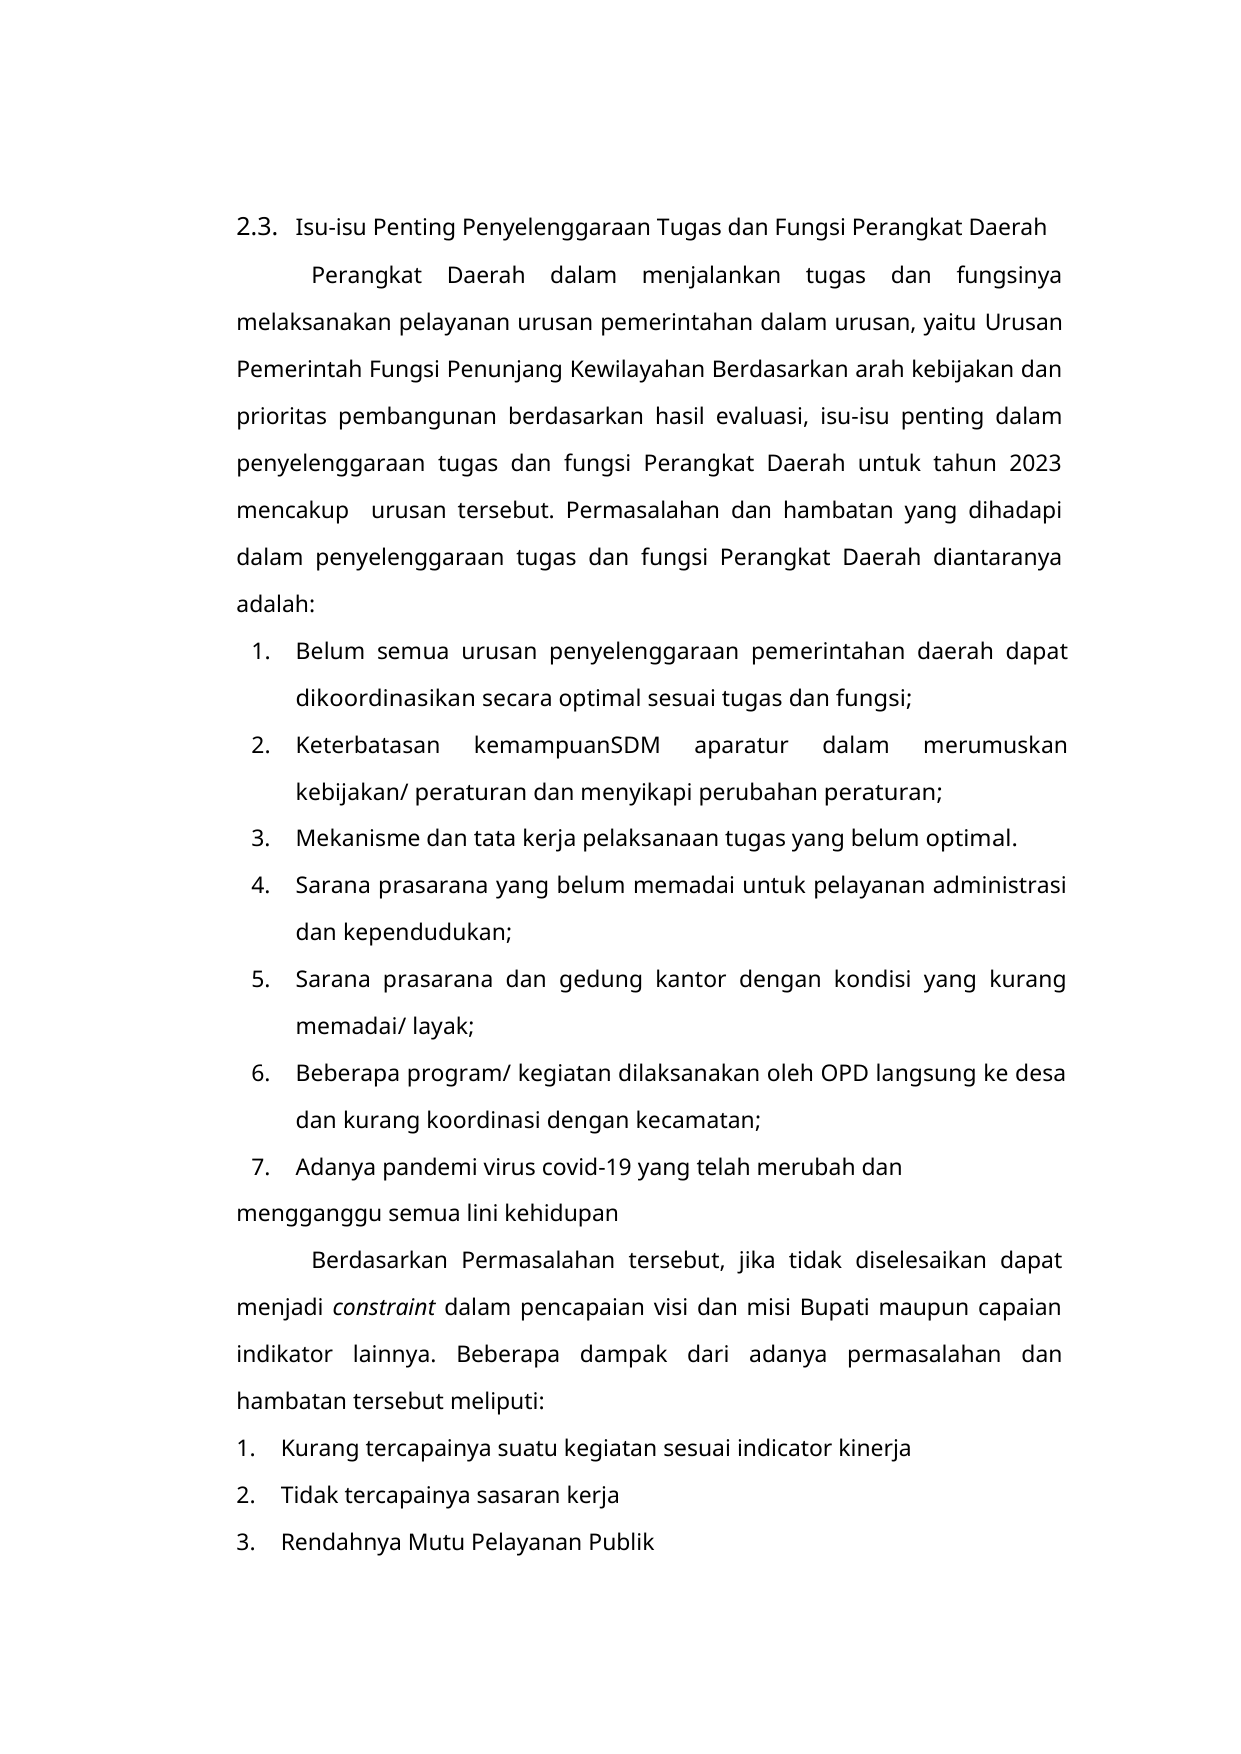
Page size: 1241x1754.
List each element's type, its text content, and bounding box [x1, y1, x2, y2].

list Isu-isu Penting Penyelenggaraan Tugas dan Fungsi Perangkat Daerah [236, 208, 1063, 242]
list Keterbatasan kemampuanSDM aparatur dalam merumuskan kebijakan/ peraturan dan menyikapi perubahan peraturan; [251, 728, 1068, 807]
list Belum semua urusan penyelenggaraan pemerintahan daerah dapat dikoordinasikan secara optimal sesuai tugas dan fungsi; [251, 635, 1068, 713]
list Tidak tercapainya sasaran kerja [236, 1478, 1063, 1510]
text Perangkat Daerah dalam menjalankan tugas dan fungsinya melaksanakan pelayanan urusan pemerintahan dalam urusan, yaitu Urusan Pemerintah Fungsi Penunjang Kewilayahan Berdasarkan arah kebijakan dan prioritas pembangunan berdasarkan hasil evaluasi, isu-isu penting dalam penyelenggaraan tugas dan fungsi Perangkat Daerah untuk tahun 2023 mencakup urusan tersebut. Permasalahan dan hambatan yang dihadapi dalam penyelenggaraan tugas dan fungsi Perangkat Daerah diantaranya adalah: [236, 259, 1063, 619]
list Adanya pandemi virus covid-19 yang telah merubah dan [251, 1150, 1068, 1182]
list Sarana prasarana yang belum memadai untuk pelayanan administrasi dan kependudukan; [251, 869, 1068, 947]
text mengganggu semua lini kehidupan [236, 1197, 1063, 1228]
list Sarana prasarana dan gedung kantor dengan kondisi yang kurang memadai/ layak; [251, 963, 1068, 1041]
list Rendahnya Mutu Pelayanan Publik [236, 1525, 1063, 1557]
list Kurang tercapainya suatu kegiatan sesuai indicator kinerja [236, 1432, 1063, 1463]
list Beberapa program/ kegiatan dilaksanakan oleh OPD langsung ke desa dan kurang koordinasi dengan kecamatan; [251, 1057, 1068, 1135]
text Berdasarkan Permasalahan tersebut, jika tidak diselesaikan dapat menjadi constraint dalam pencapaian visi dan misi Bupati maupun capaian indikator lainnya. Beberapa dampak dari adanya permasalahan dan hambatan tersebut meliputi: [236, 1244, 1063, 1416]
list Mekanisme dan tata kerja pelaksanaan tugas yang belum optimal. [251, 822, 1068, 853]
